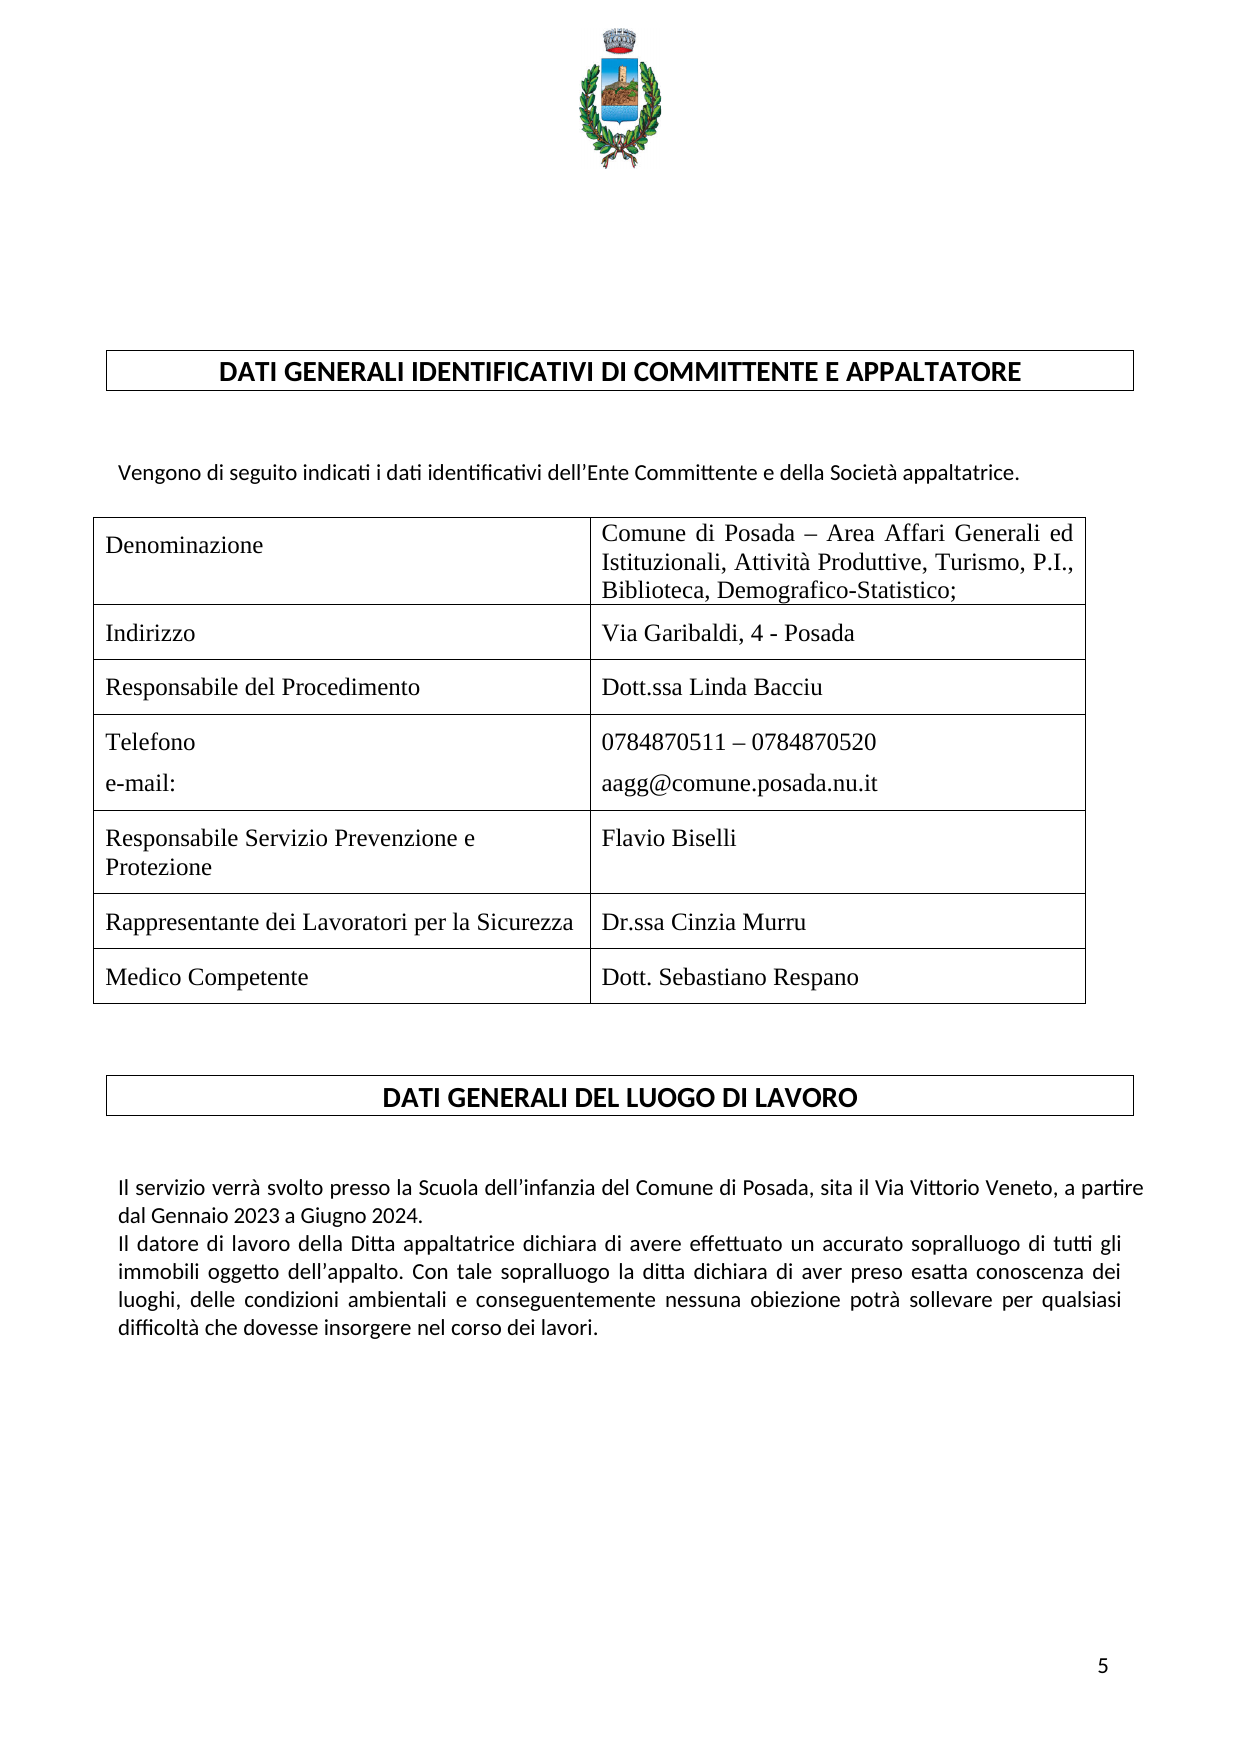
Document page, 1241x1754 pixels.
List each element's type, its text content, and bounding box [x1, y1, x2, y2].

table_cell Dott.ssa Linda Bacciu [591, 660, 1085, 714]
table_cell Flavio Biselli [591, 811, 1085, 893]
table_cell Dr.ssa Cinzia Murru [591, 894, 1085, 948]
table_cell Indirizzo [94, 605, 590, 659]
table_header Comune di Posada – Area Affari Generali ed Istituzionali, Attività Produttive, Turismo, P.I., Biblioteca, Demografico-Statistico; [591, 518, 1085, 604]
picture [579, 28, 662, 169]
table_cell Telefono e-mail: [94, 715, 590, 810]
text Il datore di lavoro della Ditta appaltatrice dichiara di avere effettuato un accurato sopralluogo di tutti gli immobili oggetto dell’appalto. Con tale sopralluogo la ditta dichiara di aver preso esatta conoscenza dei luoghi, delle condizioni ambientali e conseguentemente nessuna obiezione potrà sollevare per qualsiasi difficoltà che dovesse insorgere nel corso dei lavori. [118, 1229, 1123, 1341]
table_cell Dott. Sebastiano Respano [591, 949, 1085, 1003]
table_header Denominazione [94, 518, 590, 604]
table_cell Medico Competente [94, 949, 590, 1003]
table_cell Responsabile Servizio Prevenzione e Protezione [94, 811, 590, 893]
table_cell Rappresentante dei Lavoratori per la Sicurezza [94, 894, 590, 948]
table_cell Responsabile del Procedimento [94, 660, 590, 714]
table_cell Via Garibaldi, 4 - Posada [591, 605, 1085, 659]
text Il servizio verrà svolto presso la Scuola dell’infanzia del Comune di Posada, sita il Via Vittorio Veneto, a partire dal Gennaio 2023 a Giugno 2024. [118, 1173, 1146, 1229]
table_cell 0784870511 – 0784870520 aagg@comune.posada.nu.it [591, 715, 1085, 810]
text Vengono di seguito indicati i dati identificativi dell’Ente Committente e della Società appaltatrice. [118, 458, 1146, 486]
